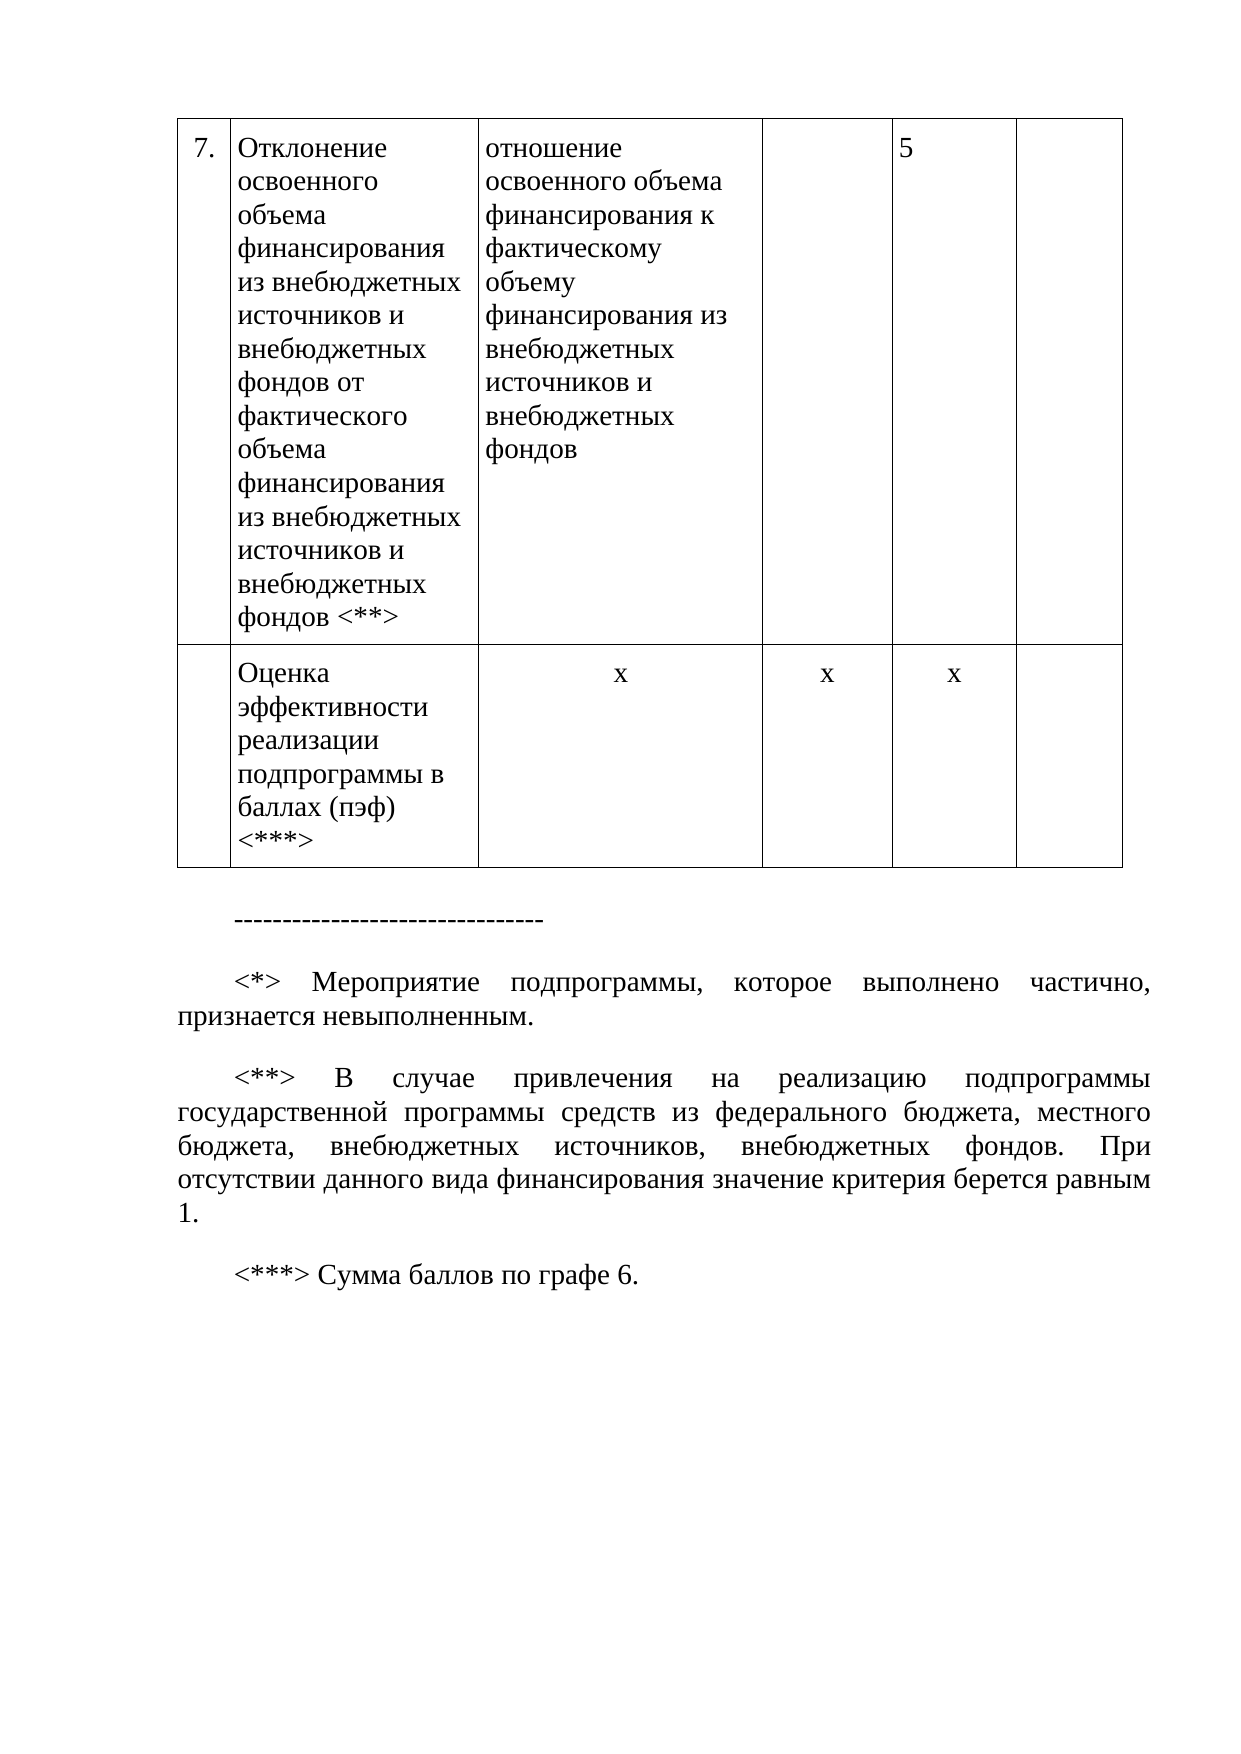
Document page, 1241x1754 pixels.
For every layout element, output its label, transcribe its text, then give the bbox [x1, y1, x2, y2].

table_cell [1017, 645, 1122, 867]
table_cell [178, 645, 230, 867]
table_cell 5 [893, 119, 1016, 643]
text <***> Сумма баллов по графе 6. [177, 1257, 1152, 1291]
table_cell x [893, 645, 1016, 867]
table_cell 7. [178, 119, 230, 643]
text <*> Мероприятие подпрограммы, которое выполнено частично, признается невыполненным. [177, 964, 1152, 1031]
table_cell x [763, 645, 892, 867]
table_cell x [479, 645, 762, 867]
text -------------------------------- [177, 902, 1152, 935]
table_cell [763, 119, 892, 643]
table_cell Отклонение освоенного объема финансирования из внебюджетных источников и внебюджетных фондов от фактического объема финансирования из внебюджетных источников и внебюджетных фондов <**> [231, 119, 478, 643]
table_cell отношение освоенного объема финансирования к фактическому объему финансирования из внебюджетных источников и внебюджетных фондов [479, 119, 762, 643]
text <**> В случае привлечения на реализацию подпрограммы государственной программы средств из федерального бюджета, местного бюджета, внебюджетных источников, внебюджетных фондов. При отсутствии данного вида финансирования значение критерия берется равным 1. [177, 1061, 1152, 1228]
table_cell [1017, 119, 1122, 643]
table_cell Оценка эффективности реализации подпрограммы в баллах (пэф) <***> [231, 645, 478, 867]
